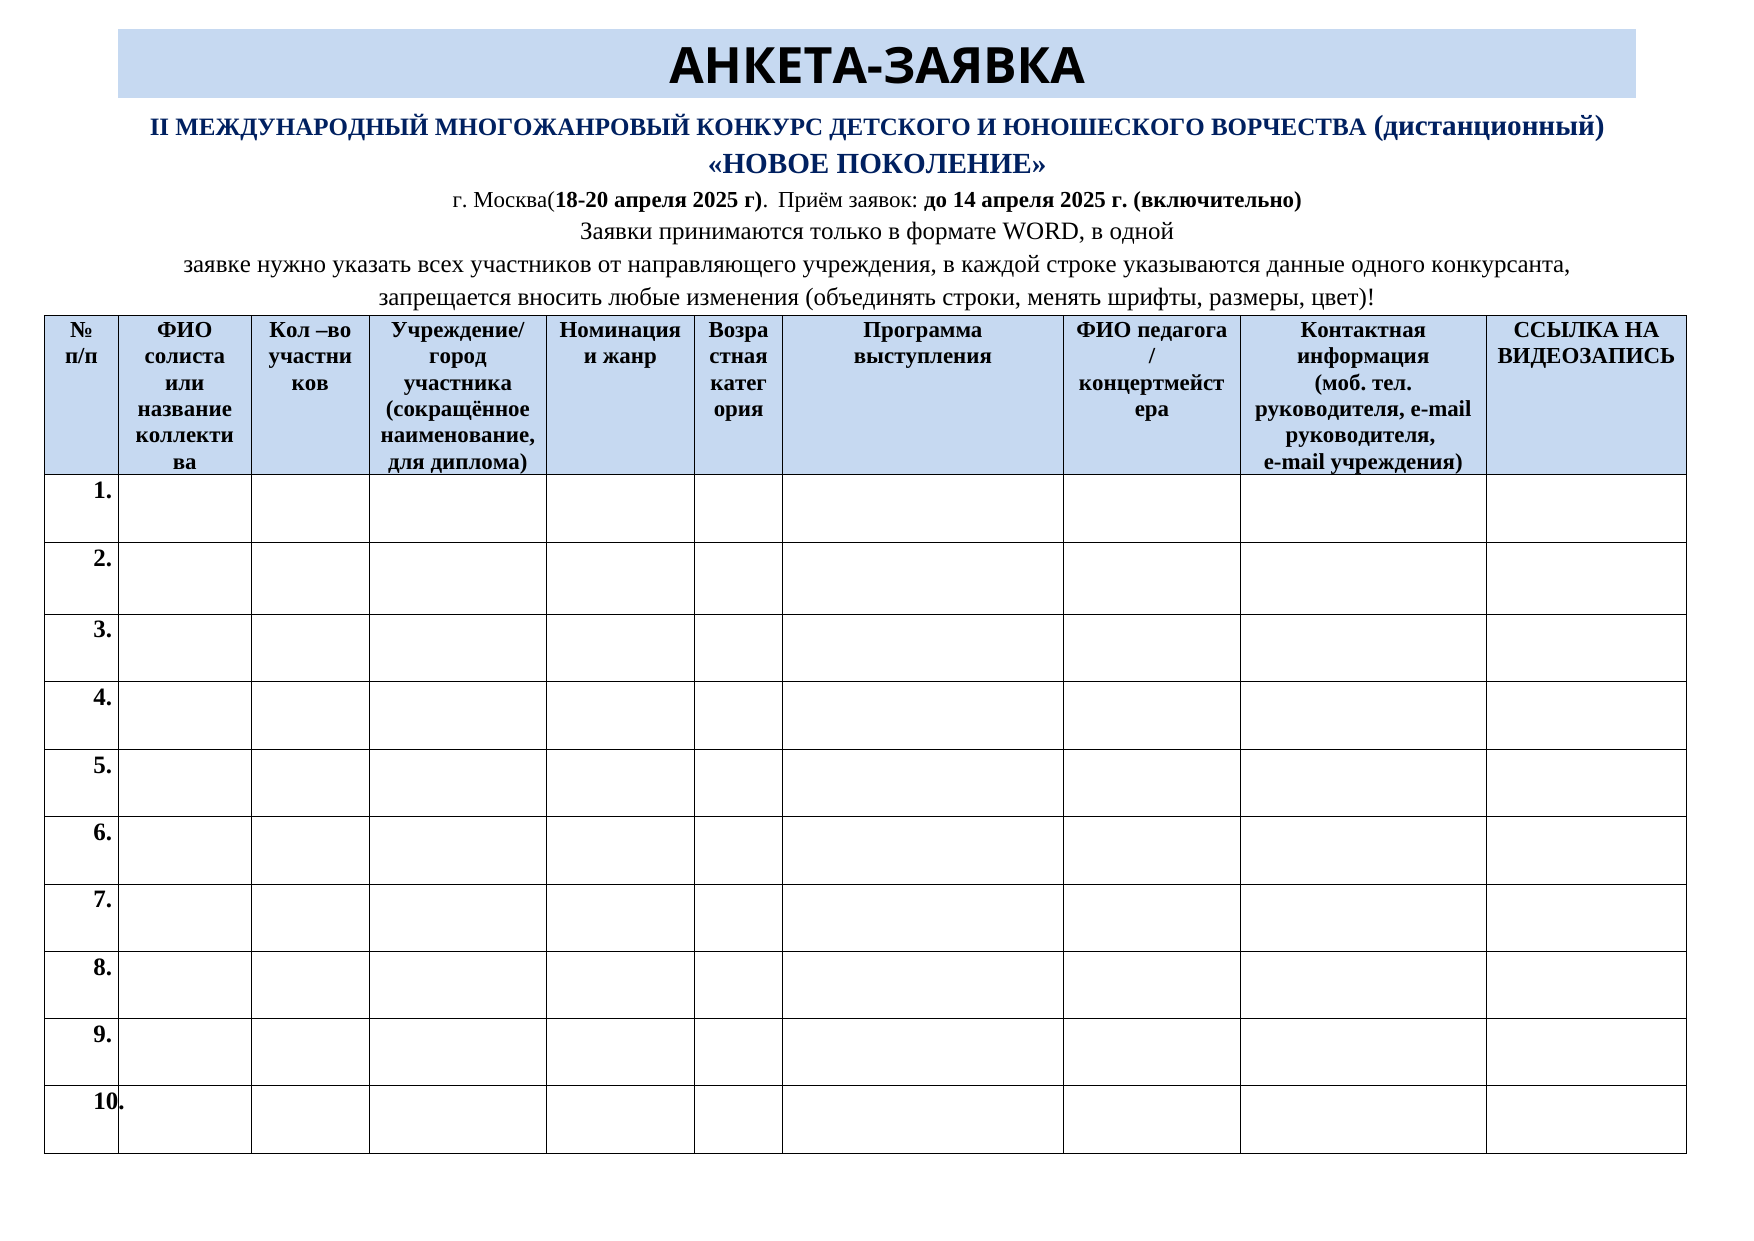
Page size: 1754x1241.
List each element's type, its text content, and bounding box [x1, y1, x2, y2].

table_cell [1487, 682, 1686, 749]
table_cell [119, 475, 251, 542]
table_cell [1487, 750, 1686, 816]
text Заявки принимаются только в формате WORD, в одной [118, 216, 1636, 244]
table_cell [1064, 543, 1240, 613]
table_cell [1064, 952, 1240, 1018]
table_cell [45, 543, 118, 613]
table_cell [783, 1086, 1063, 1153]
table_cell [1241, 750, 1486, 816]
table_cell [1064, 682, 1240, 749]
table_cell [119, 615, 251, 681]
table_cell [45, 1019, 118, 1085]
table_header ФИО педагога / концертмейстера [1064, 316, 1240, 474]
table_header Контактная информация (моб. тел. руководителя, e-mail руководителя, e-mail учреждения) [1241, 316, 1486, 474]
table_header ФИО солиста или название коллектива [119, 316, 251, 474]
table_cell [252, 952, 369, 1018]
table_cell [252, 543, 369, 613]
table_cell [119, 750, 251, 816]
table_cell [547, 1019, 694, 1085]
table_cell [1064, 615, 1240, 681]
table_cell [252, 817, 369, 883]
table_cell [370, 1086, 546, 1153]
table_cell [695, 885, 782, 951]
table_cell [370, 817, 546, 883]
table_cell [1487, 952, 1686, 1018]
table_cell [783, 750, 1063, 816]
table_cell [1487, 475, 1686, 542]
table_cell [547, 682, 694, 749]
table_cell [695, 817, 782, 883]
text АНКЕТА-ЗАЯВКА [118, 29, 1636, 98]
table_cell [370, 1019, 546, 1085]
table_cell [370, 615, 546, 681]
table_cell [695, 615, 782, 681]
table_cell [1064, 885, 1240, 951]
table_cell [119, 682, 251, 749]
text заявке нужно указать всех участников от направляющего учреждения, в каждой строке указываются данные одного конкурсанта, запрещается вносить любые изменения (объединять строки, менять шрифты, размеры, цвет)! [118, 249, 1636, 311]
table_cell [1487, 817, 1686, 883]
table_cell [370, 682, 546, 749]
table_cell [783, 615, 1063, 681]
table_header Номинация и жанр [547, 316, 694, 474]
table_cell [1241, 817, 1486, 883]
table_cell [45, 682, 118, 749]
table_cell [547, 952, 694, 1018]
table_header Учреждение/ город участника (сокращённое наименование, для диплома) [370, 316, 546, 474]
table_cell [252, 750, 369, 816]
table_cell [695, 952, 782, 1018]
table_cell [1064, 817, 1240, 883]
table_cell [783, 543, 1063, 613]
table_cell [252, 1086, 369, 1153]
table_cell [370, 475, 546, 542]
table_cell [119, 885, 251, 951]
table_cell [45, 475, 118, 542]
table_header ССЫЛКА НА ВИДЕОЗАПИСЬ [1487, 316, 1686, 474]
table_cell [695, 475, 782, 542]
table_cell [252, 885, 369, 951]
table_cell [119, 1019, 251, 1085]
table_cell [695, 682, 782, 749]
table_cell [783, 817, 1063, 883]
table_cell [1241, 543, 1486, 613]
table_cell [1487, 543, 1686, 613]
table_cell [695, 543, 782, 613]
table_header Программа выступления [783, 316, 1063, 474]
table_cell [1487, 885, 1686, 951]
table_header Возрастная категория [695, 316, 782, 474]
table_cell [547, 615, 694, 681]
table_header № п/п [45, 316, 118, 474]
table_cell [45, 615, 118, 681]
table_cell [1064, 1086, 1240, 1153]
table_cell [695, 1086, 782, 1153]
table_cell [1241, 1019, 1486, 1085]
table_cell [252, 682, 369, 749]
table_cell [370, 952, 546, 1018]
table_cell [695, 750, 782, 816]
table_cell [1241, 952, 1486, 1018]
table_cell [119, 817, 251, 883]
table_cell [252, 615, 369, 681]
table_cell [1064, 750, 1240, 816]
table_cell [45, 817, 118, 883]
table_cell [45, 885, 118, 951]
table_cell [547, 543, 694, 613]
table_cell [547, 817, 694, 883]
table_cell [45, 952, 118, 1018]
table_cell [119, 1086, 251, 1153]
table_cell [547, 1086, 694, 1153]
table_cell [1487, 1019, 1686, 1085]
table_cell [1241, 615, 1486, 681]
table_cell [1487, 615, 1686, 681]
table_cell [783, 952, 1063, 1018]
table_cell [370, 543, 546, 613]
table_cell [783, 682, 1063, 749]
table_cell [1241, 885, 1486, 951]
table_cell [1241, 475, 1486, 542]
table_cell [370, 885, 546, 951]
table_cell [252, 1019, 369, 1085]
table_cell [547, 885, 694, 951]
table_cell [1241, 682, 1486, 749]
table_cell [119, 952, 251, 1018]
table_cell [370, 750, 546, 816]
table_cell [1064, 475, 1240, 542]
table_cell [547, 475, 694, 542]
table_cell [45, 1086, 118, 1153]
table_cell [783, 1019, 1063, 1085]
table_header Кол –во участников [252, 316, 369, 474]
table_cell [119, 543, 251, 613]
text г. Москва(18-20 апреля 2025 г). Приём заявок: до 14 апреля 2025 г. (включительно) [118, 186, 1636, 212]
table_cell [252, 475, 369, 542]
table_cell [547, 750, 694, 816]
text «НОВОЕ ПОКОЛЕНИЕ» [118, 147, 1636, 180]
table_cell [45, 750, 118, 816]
table_cell [783, 885, 1063, 951]
table_cell [1487, 1086, 1686, 1153]
table_cell [695, 1019, 782, 1085]
text II МЕЖДУНАРОДНЫЙ МНОГОЖАНРОВЫЙ КОНКУРС ДЕТСКОГО И ЮНОШЕСКОГО ВОРЧЕСТВА (дистанционный) [118, 108, 1636, 141]
table_cell [1241, 1086, 1486, 1153]
table_cell [1064, 1019, 1240, 1085]
table_cell [783, 475, 1063, 542]
